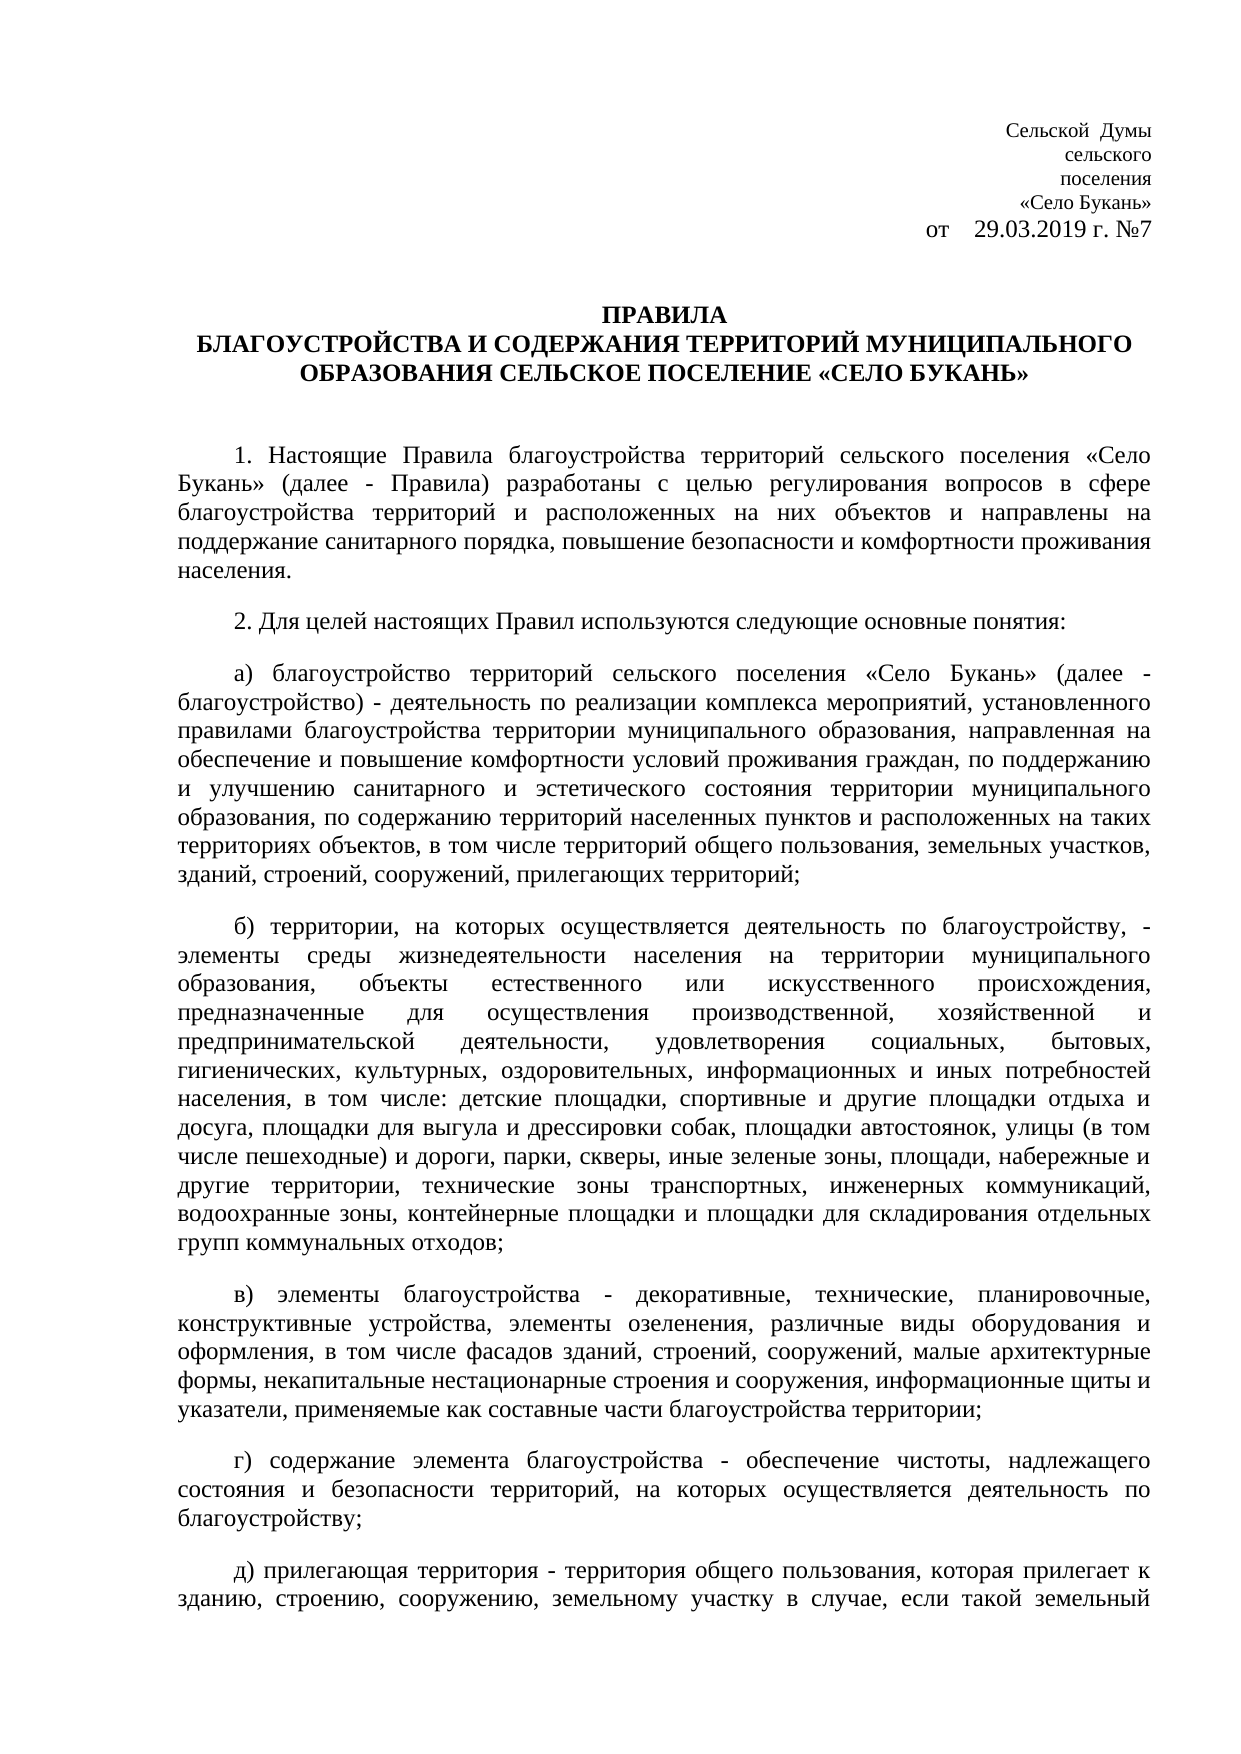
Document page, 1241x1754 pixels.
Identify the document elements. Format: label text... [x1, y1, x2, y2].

title ОБРАЗОВАНИЯ СЕЛЬСКОЕ ПОСЕЛЕНИЕ «СЕЛО БУКАНЬ» [177, 358, 1152, 387]
text 2. Для целей настоящих Правил используются следующие основные понятия: [177, 606, 1152, 635]
text б) территории, на которых осуществляется деятельность по благоустройству, - элементы среды жизнедеятельности населения на территории муниципального образования, объекты естественного или искусственного происхождения, предназначенные для осуществления производственной, хозяйственной и предпринимательской деятельности, удовлетворения социальных, бытовых, гигиенических, культурных, оздоровительных, информационных и иных потребностей населения, в том числе: детские площадки, спортивные и другие площадки отдыха и досуга, площадки для выгула и дрессировки собак, площадки автостоянок, улицы (в том числе пешеходные) и дороги, парки, скверы, иные зеленые зоны, площади, набережные и другие территории, технические зоны транспортных, инженерных коммуникаций, водоохранные зоны, контейнерные площадки и площадки для складирования отдельных групп коммунальных отходов; [177, 911, 1152, 1256]
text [177, 1555, 1152, 1612]
text г) содержание элемента благоустройства - обеспечение чистоты, надлежащего состояния и безопасности территорий, на которых осуществляется деятельность по благоустройству; [177, 1446, 1152, 1532]
title ПРАВИЛА [177, 301, 1152, 329]
text 1. Настоящие Правила благоустройства территорий сельского поселения «Село Букань» (далее - Правила) разработаны с целью регулирования вопросов в сфере благоустройства территорий и расположенных на них объектов и направлены на поддержание санитарного порядка, повышение безопасности и комфортности проживания населения. [177, 440, 1152, 583]
text сельского поселения [841, 142, 1152, 190]
title от 29.03.2019 г. №7 [841, 214, 1152, 243]
text Сельской Думы [693, 118, 1152, 142]
text «Село Букань» [767, 190, 1152, 214]
title БЛАГОУСТРОЙСТВА И СОДЕРЖАНИЯ ТЕРРИТОРИЙ МУНИЦИПАЛЬНОГО [177, 329, 1152, 358]
text а) благоустройство территорий сельского поселения «Село Букань» (далее - благоустройство) - деятельность по реализации комплекса мероприятий, установленного правилами благоустройства территории муниципального образования, направленная на обеспечение и повышение комфортности условий проживания граждан, по поддержанию и улучшению санитарного и эстетического состояния территории муниципального образования, по содержанию территорий населенных пунктов и расположенных на таких территориях объектов, в том числе территорий общего пользования, земельных участков, зданий, строений, сооружений, прилегающих территорий; [177, 658, 1152, 888]
text в) элементы благоустройства - декоративные, технические, планировочные, конструктивные устройства, элементы озеленения, различные виды оборудования и оформления, в том числе фасадов зданий, строений, сооружений, малые архитектурные формы, некапитальные нестационарные строения и сооружения, информационные щиты и указатели, применяемые как составные части благоустройства территории; [177, 1279, 1152, 1423]
